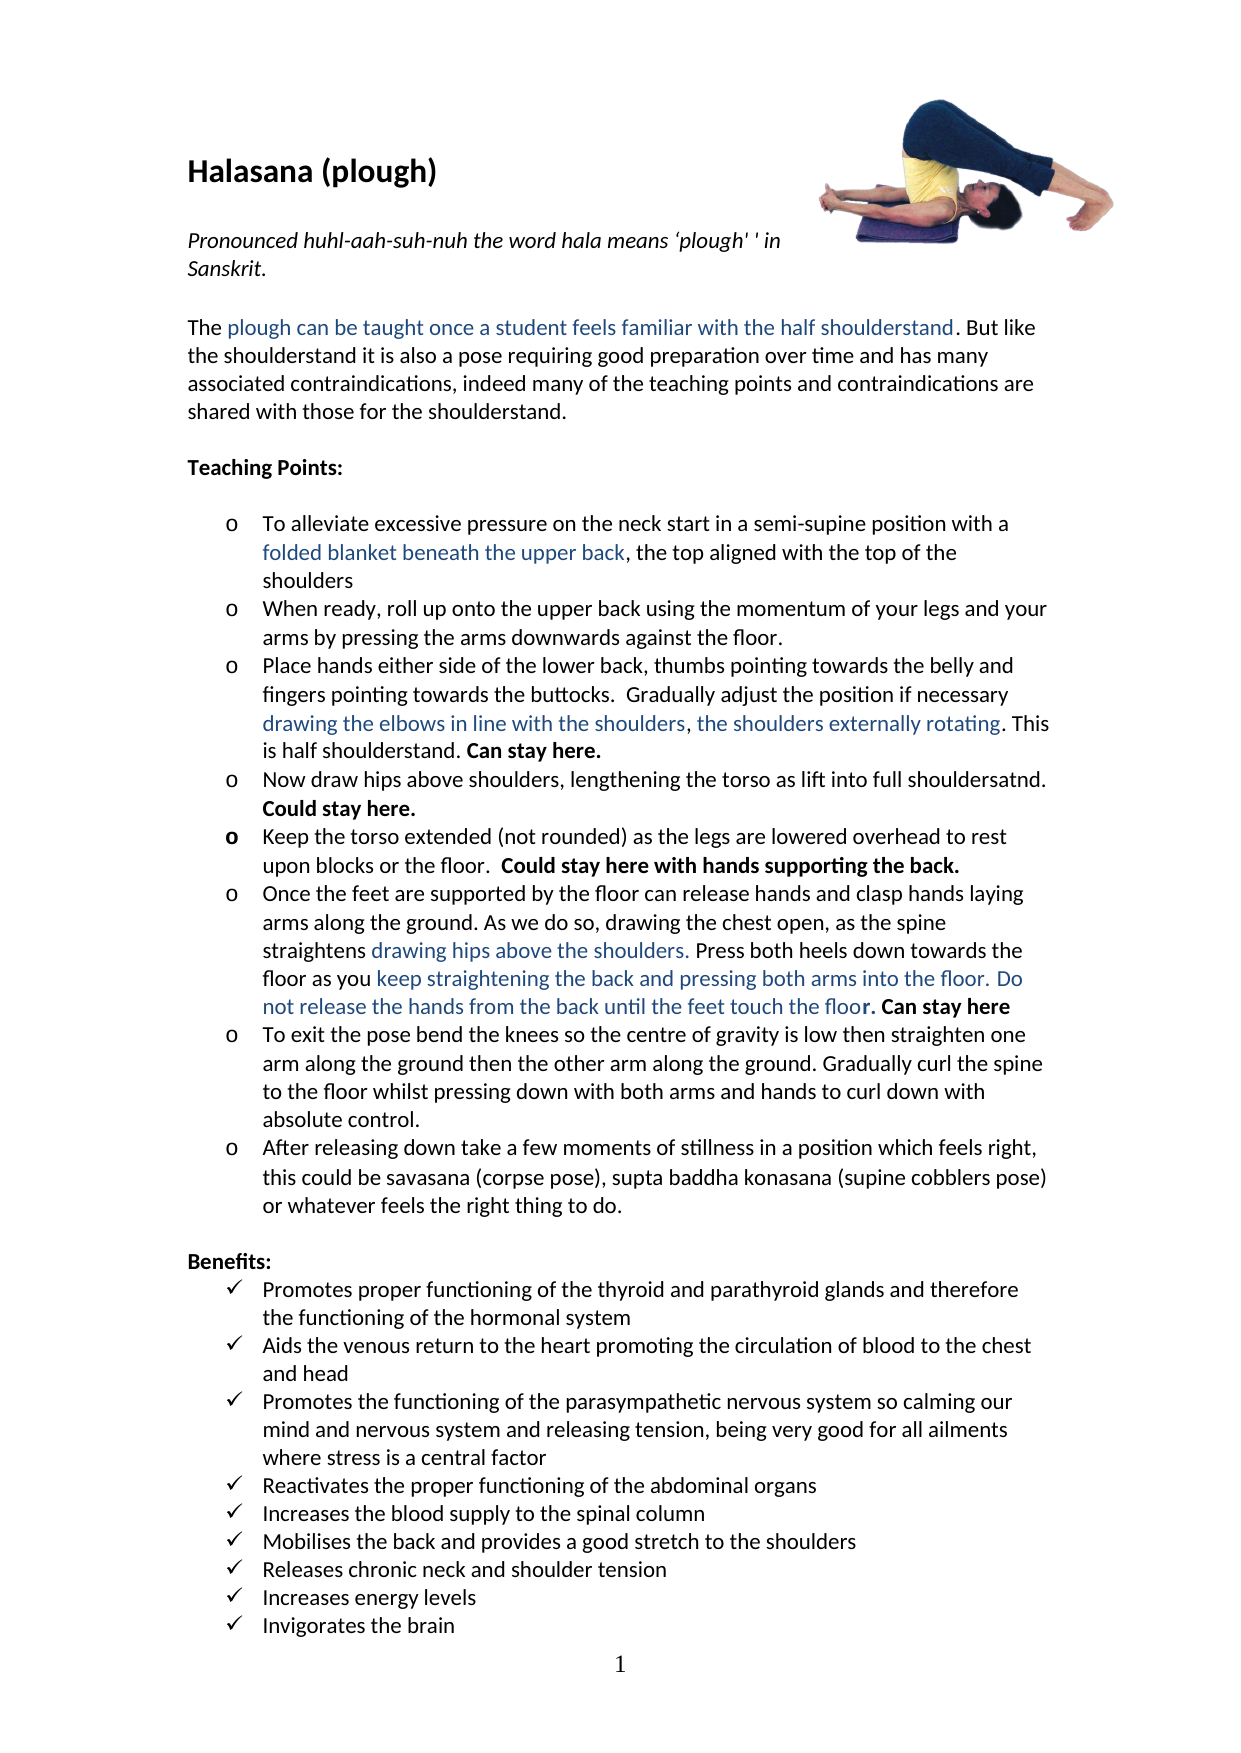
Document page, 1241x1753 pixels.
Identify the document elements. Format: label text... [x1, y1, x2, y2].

list Reactivates the proper functioning of the abdominal organs [225, 1471, 1053, 1499]
list Keep the torso extended (not rounded) as the legs are lowered overhead to rest upon blocks or the floor. Could stay here with hands supporting the back. [225, 822, 1053, 879]
text Halasana (plough) [187, 150, 806, 191]
list When ready, roll up onto the upper back using the momentum of your legs and your arms by pressing the arms downwards against the floor. [225, 594, 1053, 651]
list Increases the blood supply to the spinal column [225, 1499, 1053, 1527]
list To alleviate excessive pressure on the neck start in a semi-supine position with a folded blanket beneath the upper back, the top aligned with the top of the shoulders [225, 509, 1053, 594]
text Benefits: [187, 1247, 1053, 1275]
list Promotes proper functioning of the thyroid and parathyroid glands and therefore the functioning of the hormonal system [225, 1275, 1053, 1331]
list Once the feet are supported by the floor can release hands and clasp hands laying arms along the ground. As we do so, drawing the chest open, as the spine straightens drawing hips above the shoulders. Press both heels down towards the floor as you keep straightening the back and pressing both arms into the floor. Do not release the hands from the back until the feet touch the floor. Can stay here [225, 879, 1053, 1020]
picture [806, 75, 1144, 250]
subtitle Pronounced huhl-aah-suh-nuh the word hala means ‘plough' ' in Sanskrit. [187, 226, 1053, 282]
list Releases chronic neck and shoulder tension [225, 1555, 1053, 1583]
text Teaching Points: [187, 453, 1053, 481]
list After releasing down take a few moments of stillness in a position which feels right, this could be savasana (corpse pose), supta baddha konasana (supine cobblers pose) or whatever feels the right thing to do. [225, 1133, 1053, 1219]
list Mobilises the back and provides a good stretch to the shoulders [225, 1527, 1053, 1555]
text The plough can be taught once a student feels familiar with the half shoulderstand. But like the shoulderstand it is also a pose requiring good preparation over time and has many associated contraindications, indeed many of the teaching points and contraindications are shared with those for the shoulderstand. [187, 313, 1053, 425]
list Invigorates the brain [225, 1611, 1053, 1639]
list To exit the pose bend the knees so the centre of gravity is low then straighten one arm along the ground then the other arm along the ground. Gradually curl the spine to the floor whilst pressing down with both arms and hands to curl down with absolute control. [225, 1020, 1053, 1133]
list Place hands either side of the lower back, thumbs pointing towards the belly and fingers pointing towards the buttocks. Gradually adjust the position if necessary drawing the elbows in line with the shoulders, the shoulders externally rotating. This is half shoulderstand. Can stay here. [225, 651, 1053, 765]
list Increases energy levels [225, 1583, 1053, 1611]
list Now draw hips above shoulders, lengthening the torso as lift into full shouldersatnd. Could stay here. [225, 765, 1053, 822]
list Aids the venous return to the heart promoting the circulation of blood to the chest and head [225, 1331, 1053, 1387]
list Promotes the functioning of the parasympathetic nervous system so calming our mind and nervous system and releasing tension, being very good for all ailments where stress is a central factor [225, 1387, 1053, 1471]
